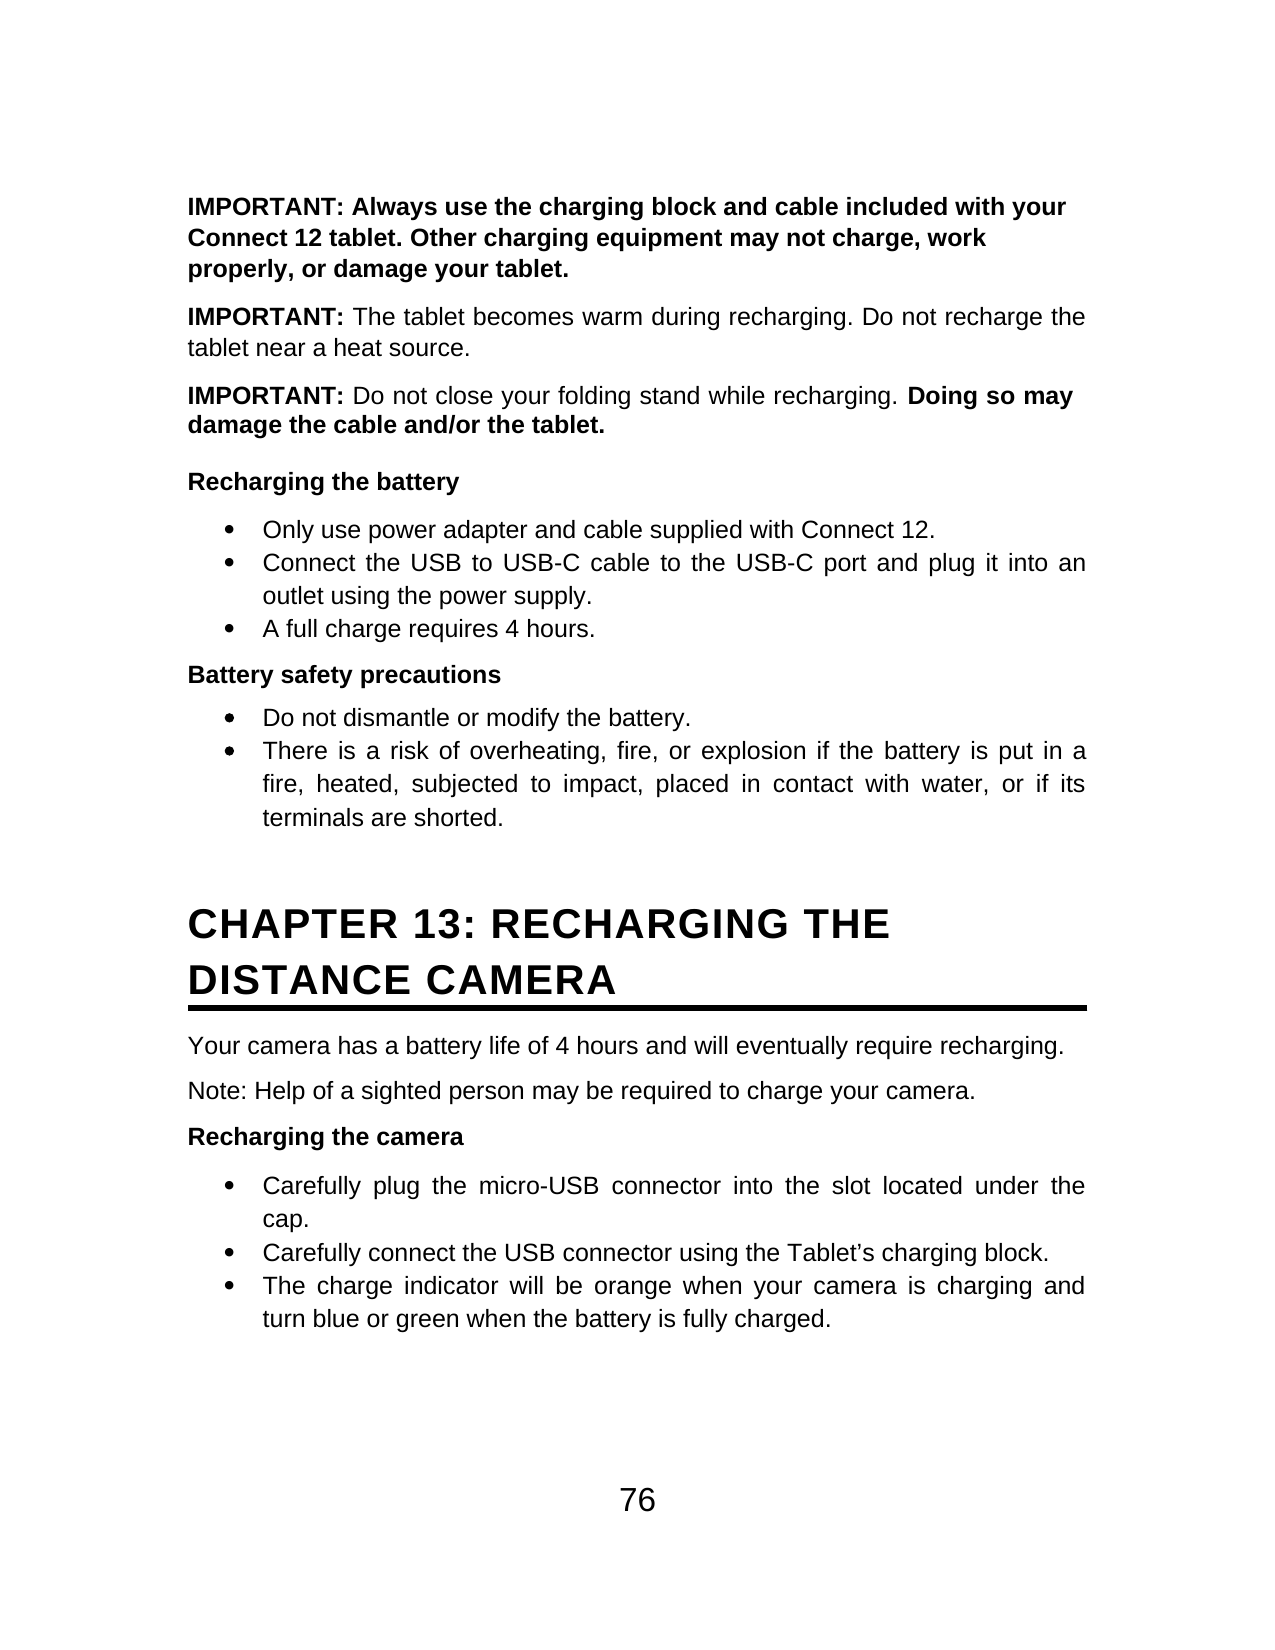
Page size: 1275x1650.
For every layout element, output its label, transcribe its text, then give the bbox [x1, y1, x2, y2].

list A full charge requires 4 hours. [225, 614, 1087, 643]
list The charge indicator will be orange when your camera is charging and turn blue or green when the battery is fully charged. [225, 1271, 1087, 1332]
text IMPORTANT: The tablet becomes warm during recharging. Do not recharge the tablet near a heat source. [187, 302, 1087, 362]
list Do not dismantle or modify the battery. [225, 703, 1087, 732]
text IMPORTANT: Do not close your folding stand while recharging. Doing so may damage the cable and/or the tablet. [187, 381, 1073, 438]
list There is a risk of overheating, fire, or explosion if the battery is put in a fire, heated, subjected to impact, placed in contact with water, or if its terminals are shorted. [225, 736, 1087, 831]
list Carefully connect the USB connector using the Tablet’s charging block. [225, 1237, 1087, 1266]
text Recharging the battery [187, 467, 1087, 496]
list Carefully plug the micro-USB connector into the slot located under the cap. [225, 1171, 1087, 1233]
text Your camera has a battery life of 4 hours and will eventually require recharging. [187, 1031, 1087, 1060]
list Connect the USB to USB-C cable to the USB-C port and plug it into an outlet using the power supply. [225, 548, 1087, 610]
list Only use power adapter and cable supplied with Connect 12. [225, 515, 1087, 544]
text Battery safety precautions [187, 660, 1087, 688]
text Note: Help of a sighted person may be required to charge your camera. [187, 1076, 1087, 1105]
text Recharging the camera [187, 1122, 1087, 1151]
text IMPORTANT: Always use the charging block and cable included with your Connect 12 tablet. Other charging equipment may not charge, work properly, or damage your tablet. [187, 192, 1087, 283]
subtitle Chapter 13: Recharging the Distance Camera [187, 900, 1087, 1011]
